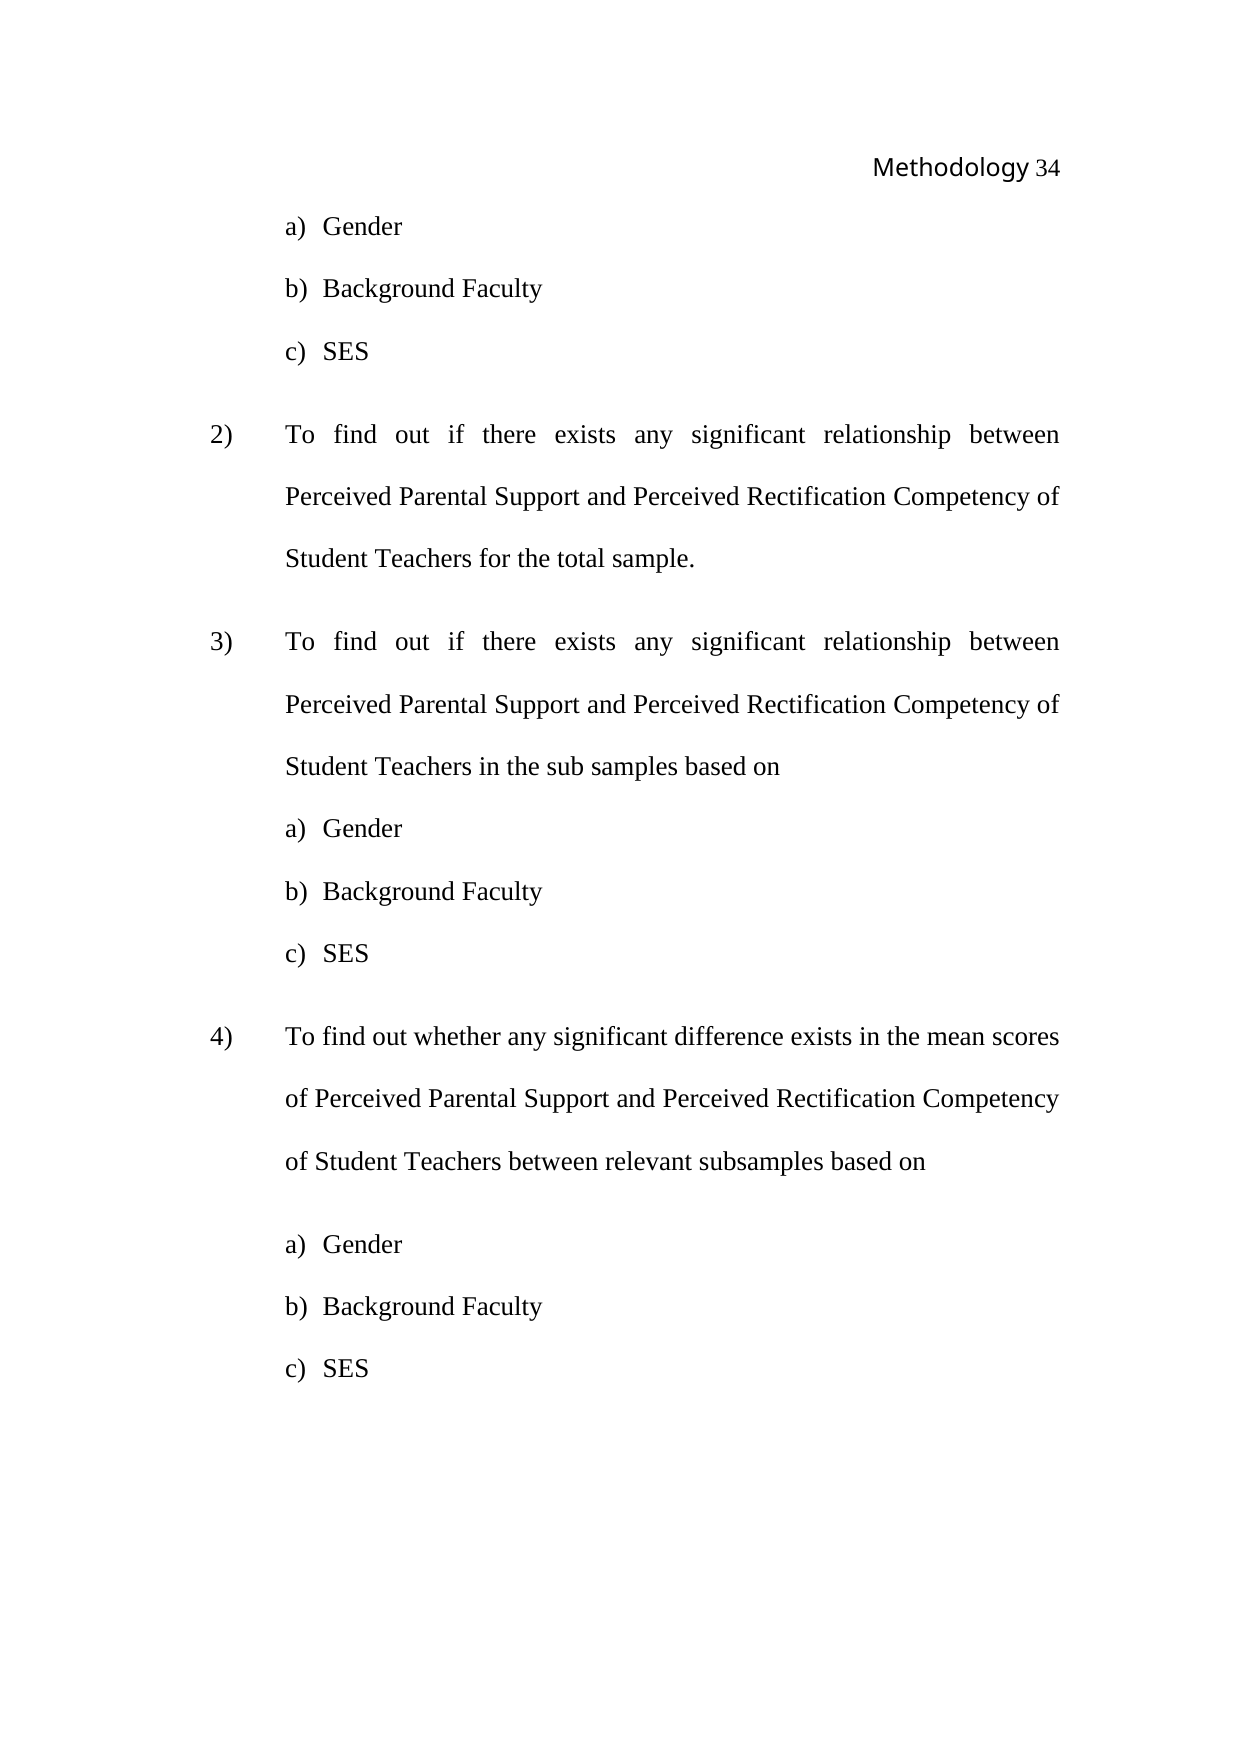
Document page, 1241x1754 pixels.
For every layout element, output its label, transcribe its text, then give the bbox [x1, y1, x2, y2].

text 3) To find out if there exists any significant relationship between Perceived Parental Support and Perceived Rectification Competency of Student Teachers in the sub samples based on [210, 625, 1060, 781]
list SES [285, 937, 1060, 968]
list Gender [285, 210, 1060, 241]
text 4) To find out whether any significant difference exists in the mean scores of Perceived Parental Support and Perceived Rectification Competency of Student Teachers between relevant subsamples based on [210, 1020, 1060, 1176]
list Gender [285, 812, 1060, 843]
list Gender [285, 1228, 1060, 1259]
list Background Faculty [285, 1290, 1060, 1321]
list SES [285, 1352, 1060, 1383]
list Background Faculty [285, 272, 1060, 303]
list Background Faculty [285, 874, 1060, 906]
text 2) To find out if there exists any significant relationship between Perceived Parental Support and Perceived Rectification Competency of Student Teachers for the total sample. [210, 418, 1060, 573]
list SES [285, 334, 1060, 366]
